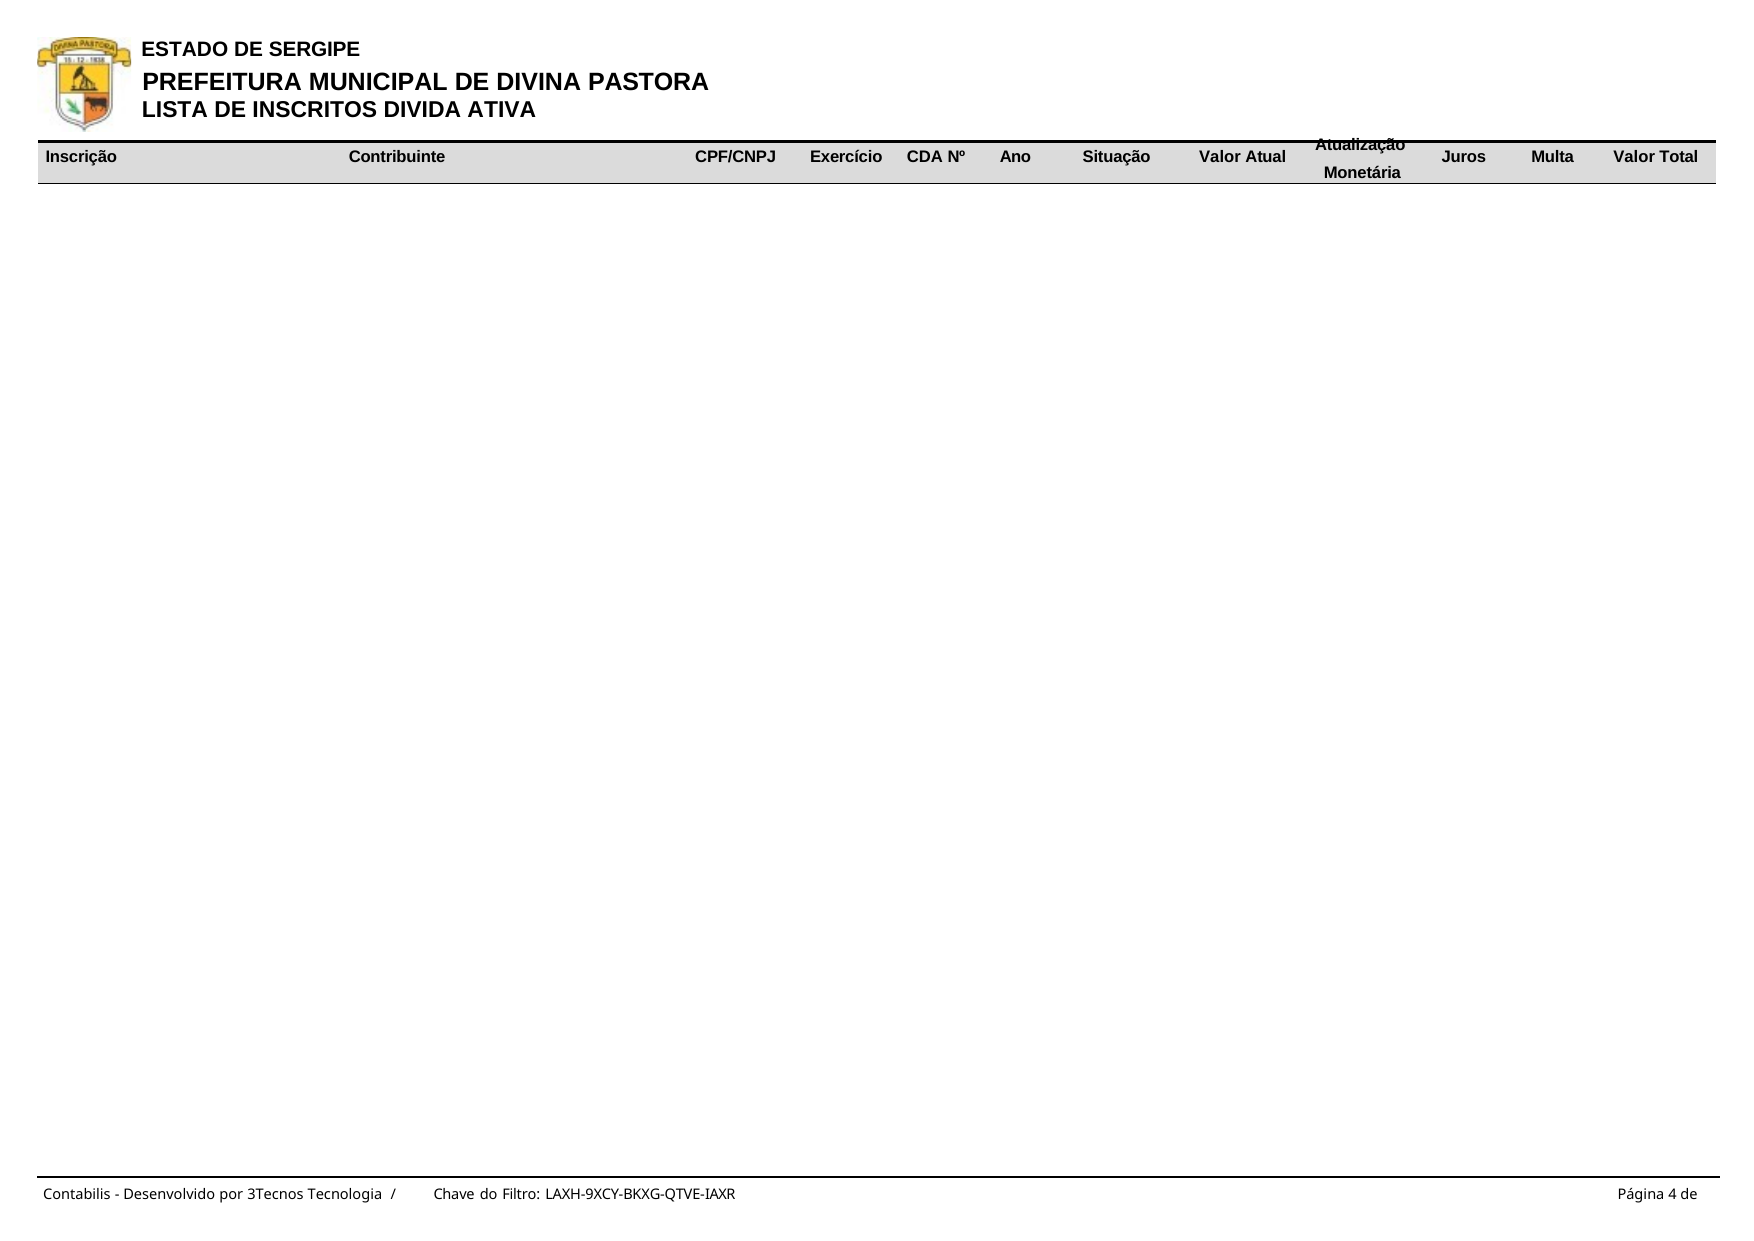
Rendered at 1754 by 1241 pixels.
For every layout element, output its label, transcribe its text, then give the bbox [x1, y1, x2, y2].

table_header Inscrição Contribuinte CPF/CNPJ Exercício CDA Nº Ano Situação Valor Atual Atualização Juros Multa Valor Total Monetária [38, 143, 1716, 183]
picture [37, 37, 132, 132]
